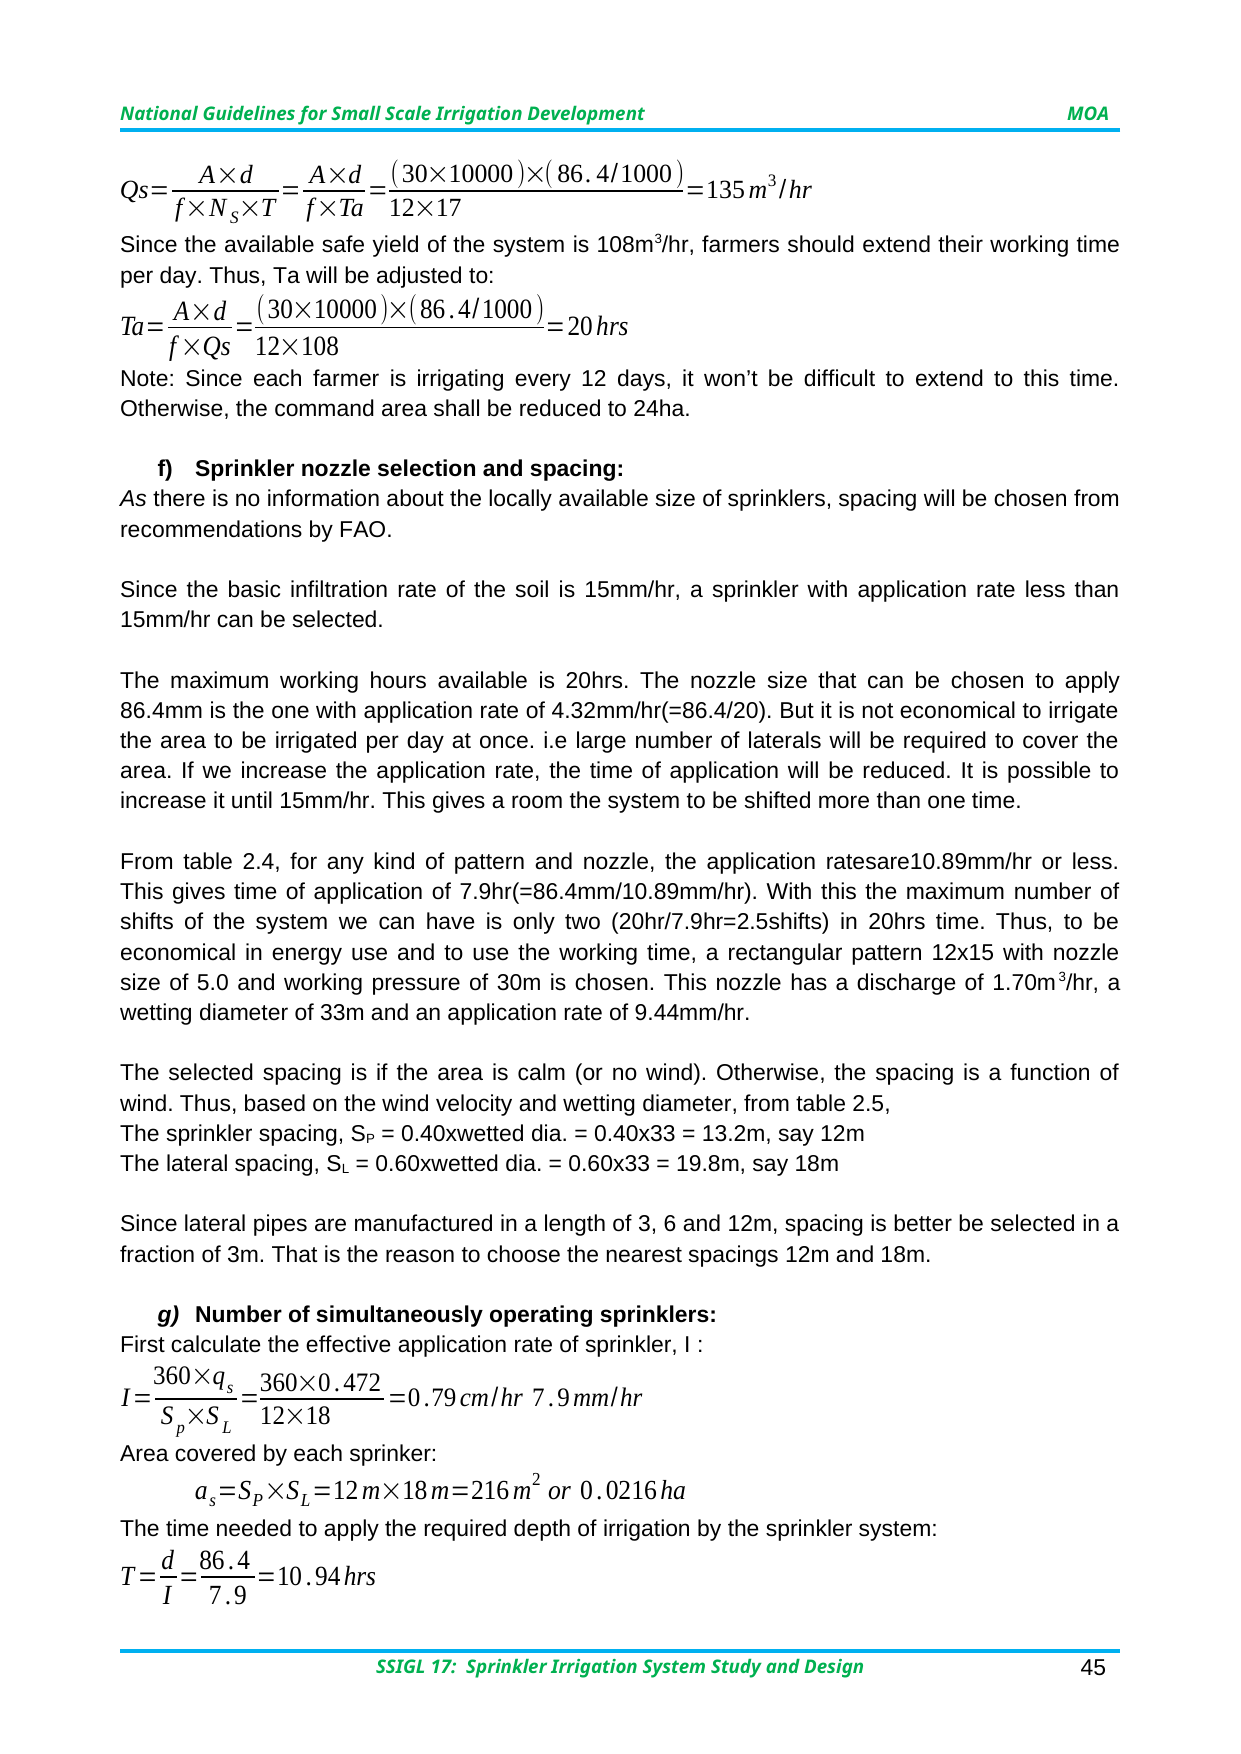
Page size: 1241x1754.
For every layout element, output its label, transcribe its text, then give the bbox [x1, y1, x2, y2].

text The time needed to apply the required depth of irrigation by the sprinkler system: [120, 1515, 1120, 1541]
text The lateral spacing, SL = 0.60xwetted dia. = 0.60x33 = 19.8m, say 18m [120, 1150, 1120, 1176]
text The sprinkler spacing, SP = 0.40xwetted dia. = 0.40x33 = 13.2m, say 12m [120, 1120, 1120, 1146]
text Area covered by each sprinker: [120, 1440, 1120, 1467]
text From table 2.4, for any kind of pattern and nozzle, the application ratesare10.89mm/hr or less. This gives time of application of 7.9hr(=86.4mm/10.89mm/hr). With this the maximum number of shifts of the system we can have is only two (20hr/7.9hr=2.5shifts) in 20hrs time. Thus, to be economical in energy use and to use the working time, a rectangular pattern 12x15 with nozzle size of 5.0 and working pressure of 30m is chosen. This nozzle has a discharge of 1.70m3/hr, a wetting diameter of 33m and an application rate of 9.44mm/hr. [120, 848, 1120, 1025]
list Number of simultaneously operating sprinklers: [157, 1301, 1120, 1327]
text Since the available safe yield of the system is 108m3/hr, farmers should extend their working time per day. Thus, Ta will be adjusted to: [120, 231, 1120, 288]
text The maximum working hours available is 20hrs. The nozzle size that can be chosen to apply 86.4mm is the one with application rate of 4.32mm/hr(=86.4/20). But it is not economical to irrigate the area to be irrigated per day at once. i.e large number of laterals will be required to cover the area. If we increase the application rate, the time of application will be reduced. It is possible to increase it until 15mm/hr. This gives a room the system to be shifted more than one time. [120, 667, 1120, 814]
text Since lateral pipes are manufactured in a length of 3, 6 and 12m, spacing is better be selected in a fraction of 3m. That is the reason to choose the nearest spacings 12m and 18m. [120, 1210, 1120, 1267]
text The selected spacing is if the area is calm (or no wind). Otherwise, the spacing is a function of wind. Thus, based on the wind velocity and wetting diameter, from table 2.5, [120, 1059, 1120, 1116]
text Since the basic infiltration rate of the soil is 15mm/hr, a sprinkler with application rate less than 15mm/hr can be selected. [120, 576, 1120, 632]
list Sprinkler nozzle selection and spacing: [157, 455, 1120, 481]
text Note: Since each farmer is irrigating every 12 days, it won’t be difficult to extend to this time. Otherwise, the command area shall be reduced to 24ha. [120, 364, 1120, 421]
text First calculate the effective application rate of sprinkler, I : [120, 1331, 1120, 1357]
text As there is no information about the locally available size of sprinklers, spacing will be chosen from recommendations by FAO. [120, 485, 1120, 542]
